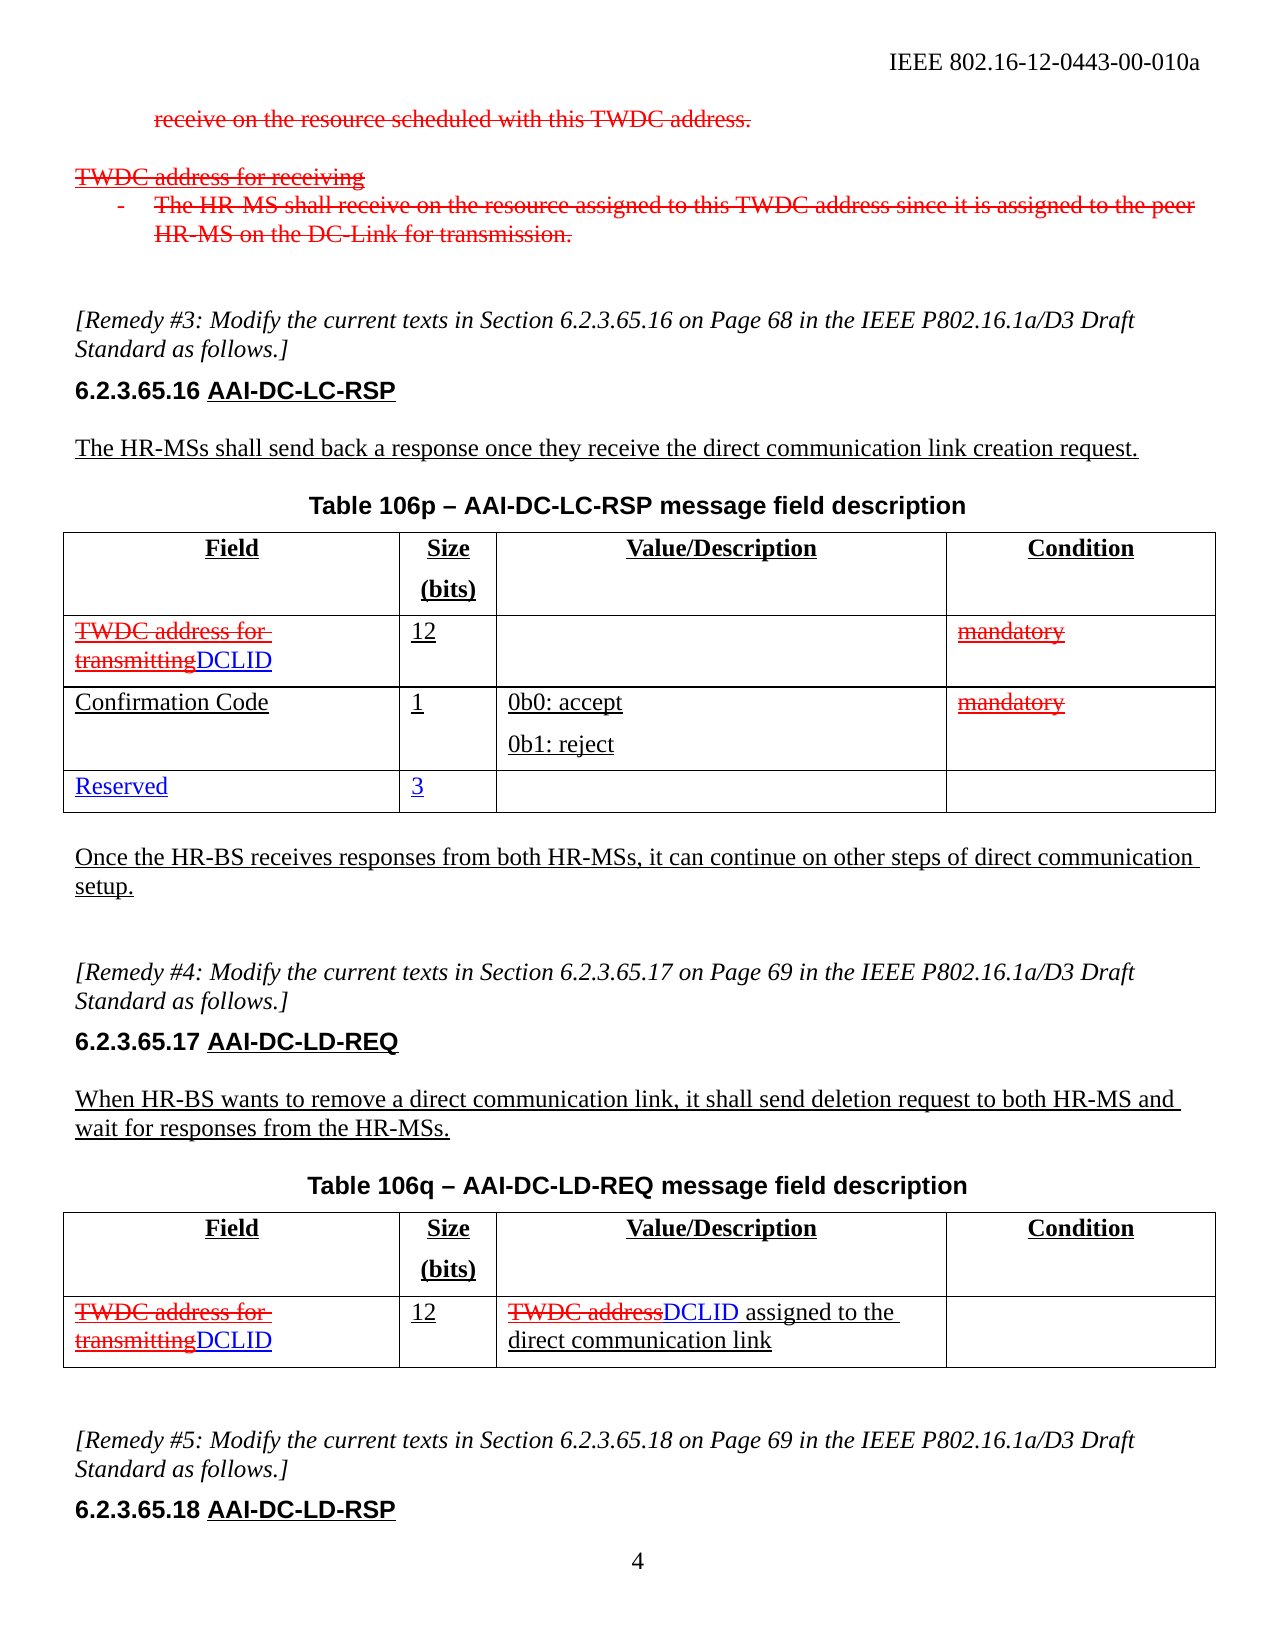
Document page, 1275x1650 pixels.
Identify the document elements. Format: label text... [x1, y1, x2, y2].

table_header Field [64, 1213, 399, 1296]
table_header Condition [947, 533, 1215, 615]
text 6.2.3.65.17 AAI-DC-LD-REQ [75, 1027, 1200, 1056]
table_cell [497, 771, 946, 812]
table_header Field [64, 533, 399, 615]
text [Remedy #5: Modify the current texts in Section 6.2.3.65.18 on Page 69 in the IEEE P802.16.1a/D3 Draft Standard as follows.] [75, 1425, 1200, 1483]
table_cell [947, 1297, 1215, 1367]
text The HR-MSs shall send back a response once they receive the direct communication link creation request. [75, 433, 1200, 462]
table_cell TWDC address for transmittingDCLID [64, 1297, 399, 1367]
list The HR-MS shall receive on the resource assigned to this TWDC address since it is assigned to the peer HR-MS on the DC-Link for transmission. [117, 191, 1200, 248]
table_cell 3 [400, 771, 496, 812]
text Table 106p – AAI-DC-LC-RSP message field description [75, 491, 1200, 519]
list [117, 104, 1200, 133]
table_header Size (bits) [400, 533, 496, 615]
text When HR-BS wants to remove a direct communication link, it shall send deletion request to both HR-MS and wait for responses from the HR-MSs. [75, 1084, 1200, 1142]
text 6.2.3.65.18 AAI-DC-LD-RSP [75, 1495, 1200, 1524]
text 6.2.3.65.16 AAI-DC-LC-RSP [75, 376, 1200, 404]
table_cell TWDC addressDCLID assigned to the direct communication link [497, 1297, 946, 1367]
table_header Size (bits) [400, 1213, 496, 1296]
table_cell [947, 771, 1215, 812]
table_cell 12 [400, 1297, 496, 1367]
table_cell TWDC address for transmittingDCLID [64, 616, 399, 686]
text [Remedy #3: Modify the current texts in Section 6.2.3.65.16 on Page 68 in the IEEE P802.16.1a/D3 Draft Standard as follows.] [75, 306, 1200, 363]
table_cell [497, 616, 946, 686]
table_cell 0b0: accept 0b1: reject [497, 688, 946, 770]
table_header Value/Description [497, 1213, 946, 1296]
table_header Condition [947, 1213, 1215, 1296]
table_cell Reserved [64, 771, 399, 812]
table_cell Confirmation Code [64, 688, 399, 770]
table_cell mandatory [947, 688, 1215, 770]
text Once the HR-BS receives responses from both HR-MSs, it can continue on other steps of direct communication setup. [75, 842, 1200, 867]
table_cell 1 [400, 688, 496, 770]
table_header Value/Description [497, 533, 946, 615]
table_cell 12 [400, 616, 496, 686]
table_cell mandatory [947, 616, 1215, 686]
text TWDC address for receiving [75, 162, 1200, 191]
text [Remedy #4: Modify the current texts in Section 6.2.3.65.17 on Page 69 in the IEEE P802.16.1a/D3 Draft Standard as follows.] [75, 957, 1200, 1014]
text Once the HR-BS receives responses from both HR-MSs, it can continue on other steps of direct communication setup. [75, 868, 1200, 899]
text Table 106q – AAI-DC-LD-REQ message field description [75, 1171, 1200, 1199]
